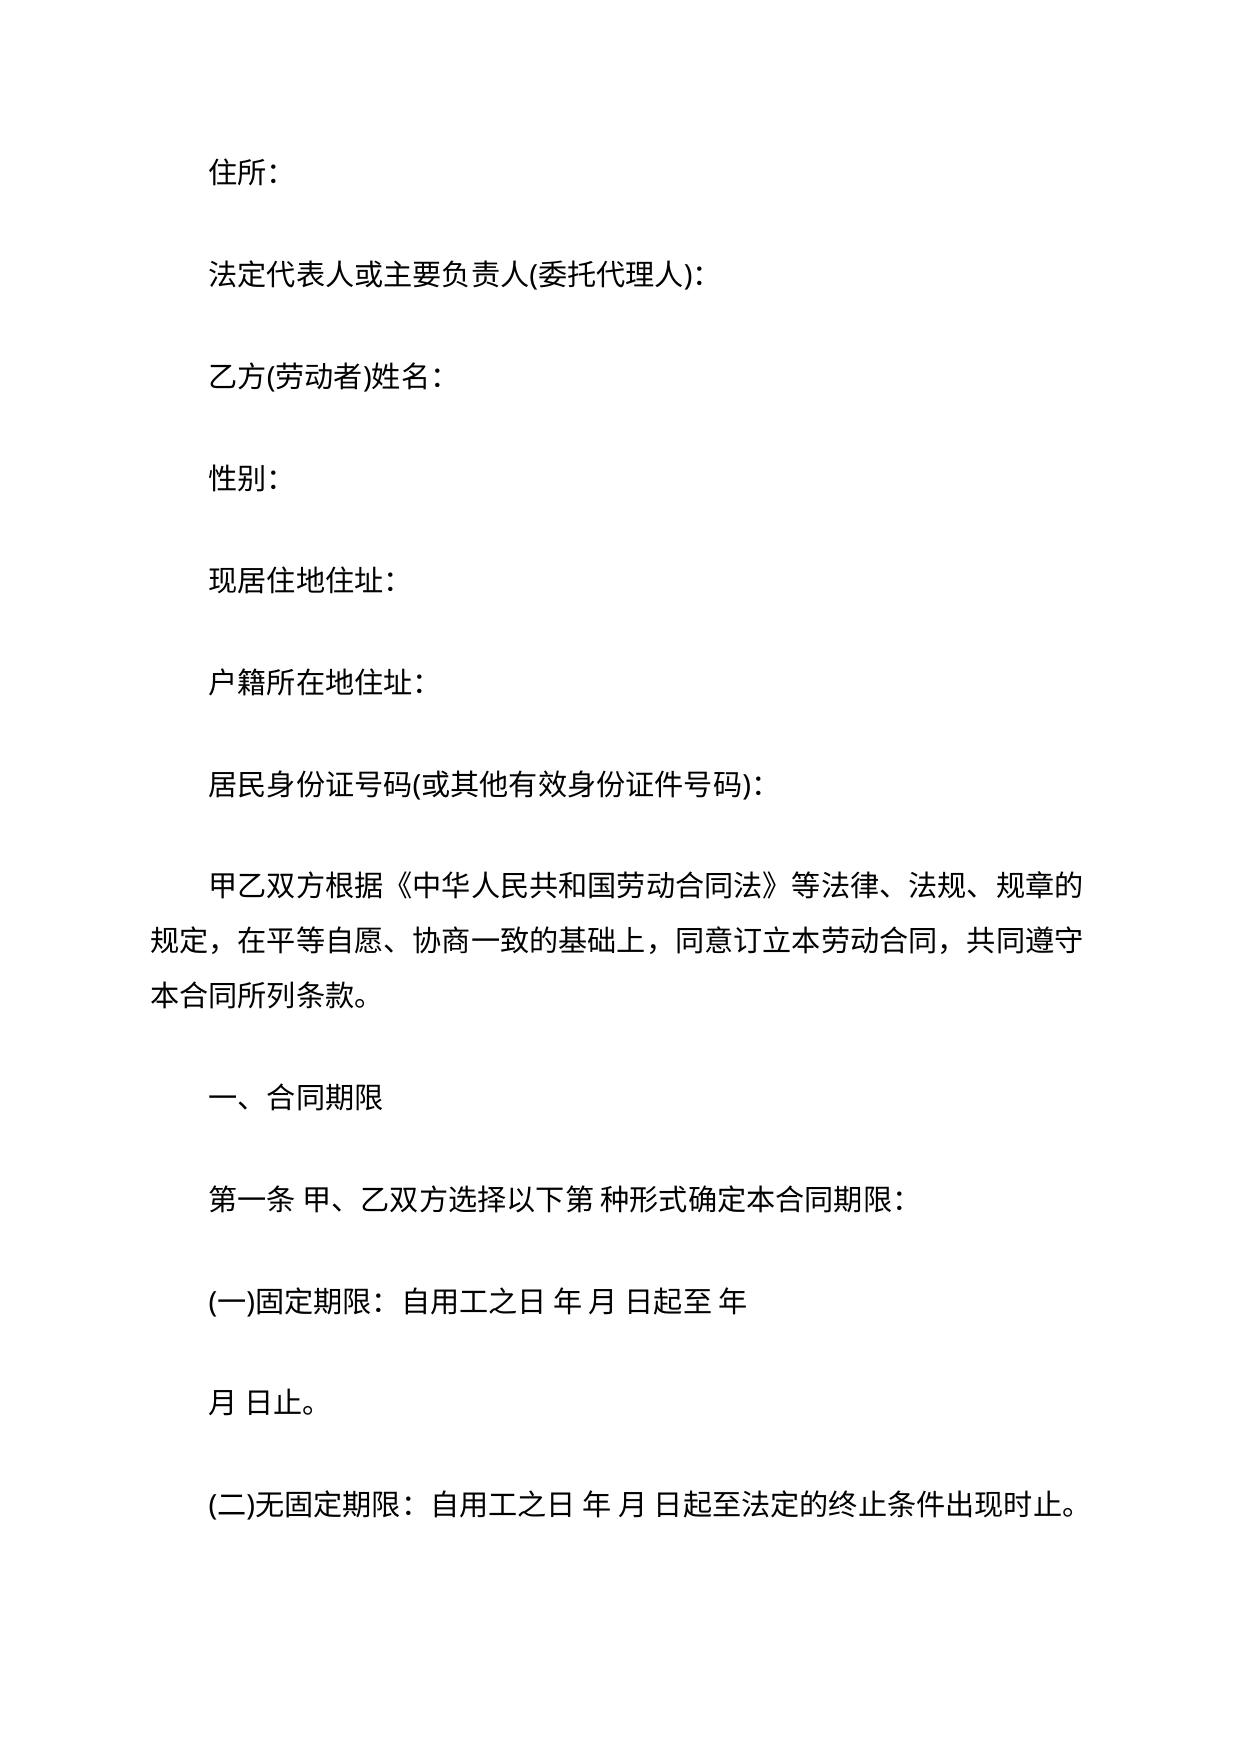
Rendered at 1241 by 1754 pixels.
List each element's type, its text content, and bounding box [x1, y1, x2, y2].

text 甲乙双方根据《中华人民共和国劳动合同法》等法律、法规、规章的规定，在平等自愿、协商一致的基础上，同意订立本劳动合同，共同遵守本合同所列条款。 [150, 863, 1090, 1015]
text 住所： [150, 150, 1090, 192]
text 乙方(劳动者)姓名： [150, 354, 1090, 396]
text 月 日止。 [150, 1380, 1090, 1422]
text 一、合同期限 [150, 1074, 1090, 1117]
text 性别： [150, 456, 1090, 498]
text 第一条 甲、乙双方选择以下第 种形式确定本合同期限： [150, 1176, 1090, 1219]
text (一)固定期限：自用工之日 年 月 日起至 年 [150, 1278, 1090, 1321]
text 现居住地住址： [150, 557, 1090, 600]
text (二)无固定期限：自用工之日 年 月 日起至法定的终止条件出现时止。 [150, 1482, 1090, 1524]
text 户籍所在地住址： [150, 659, 1090, 702]
text 居民身份证号码(或其他有效身份证件号码)： [150, 761, 1090, 803]
text 法定代表人或主要负责人(委托代理人)： [150, 252, 1090, 294]
